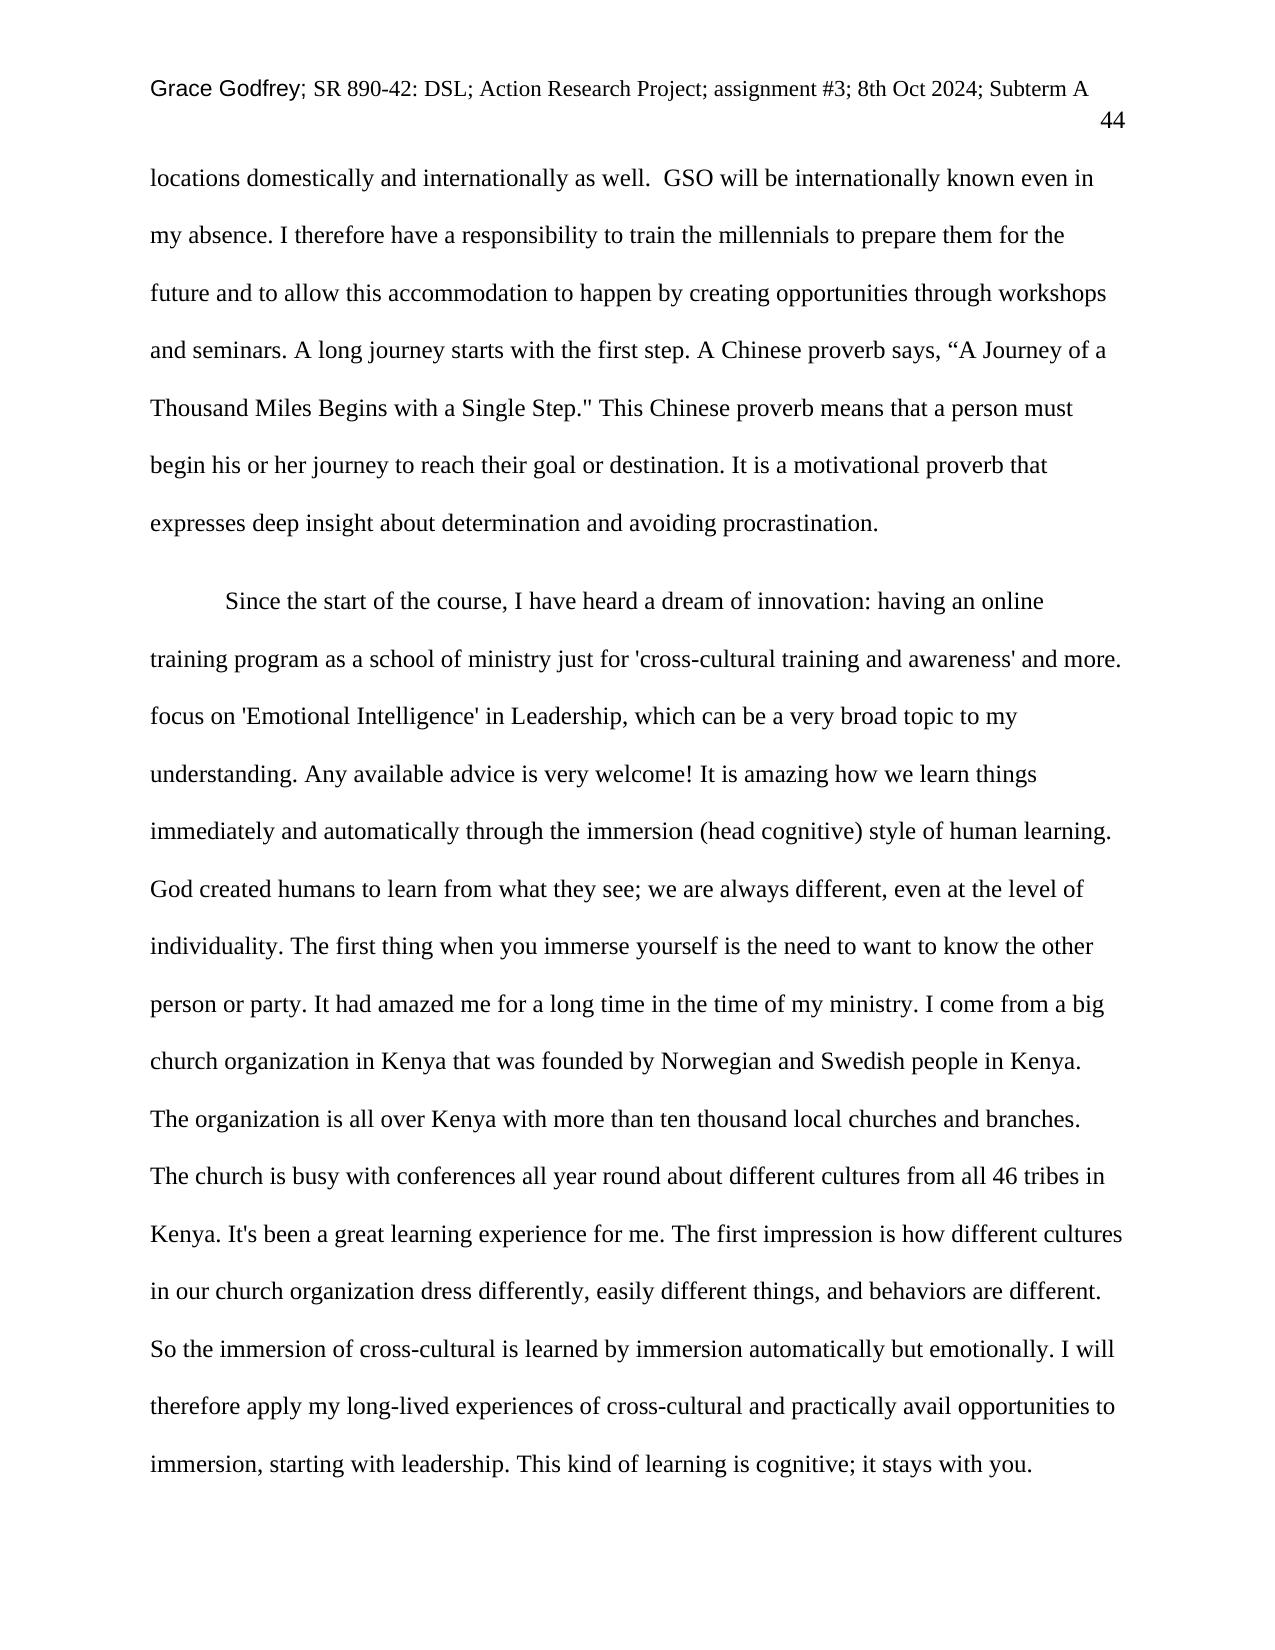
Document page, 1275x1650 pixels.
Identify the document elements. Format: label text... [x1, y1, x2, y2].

text Since the start of the course, I have heard a dream of innovation: having an online training program as a school of ministry just for 'cross-cultural training and awareness' and more. focus on 'Emotional Intelligence' in Leadership, which can be a very broad topic to my understanding. Any available advice is very welcome! It is amazing how we learn things immediately and automatically through the immersion (head cognitive) style of human learning. God created humans to learn from what they see; we are always different, even at the level of individuality. The first thing when you immerse yourself is the need to want to know the other person or party. It had amazed me for a long time in the time of my ministry. I come from a big church organization in Kenya that was founded by Norwegian and Swedish people in Kenya. The organization is all over Kenya with more than ten thousand local churches and branches. The church is busy with conferences all year round about different cultures from all 46 tribes in Kenya. It's been a great learning experience for me. The first impression is how different cultures in our church organization dress differently, easily different things, and behaviors are different. So the immersion of cross-cultural is learned by immersion automatically but emotionally. I will therefore apply my long-lived experiences of cross-cultural and practically avail opportunities to immersion, starting with leadership. This kind of learning is cognitive; it stays with you. [150, 586, 1125, 1477]
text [150, 163, 1125, 537]
